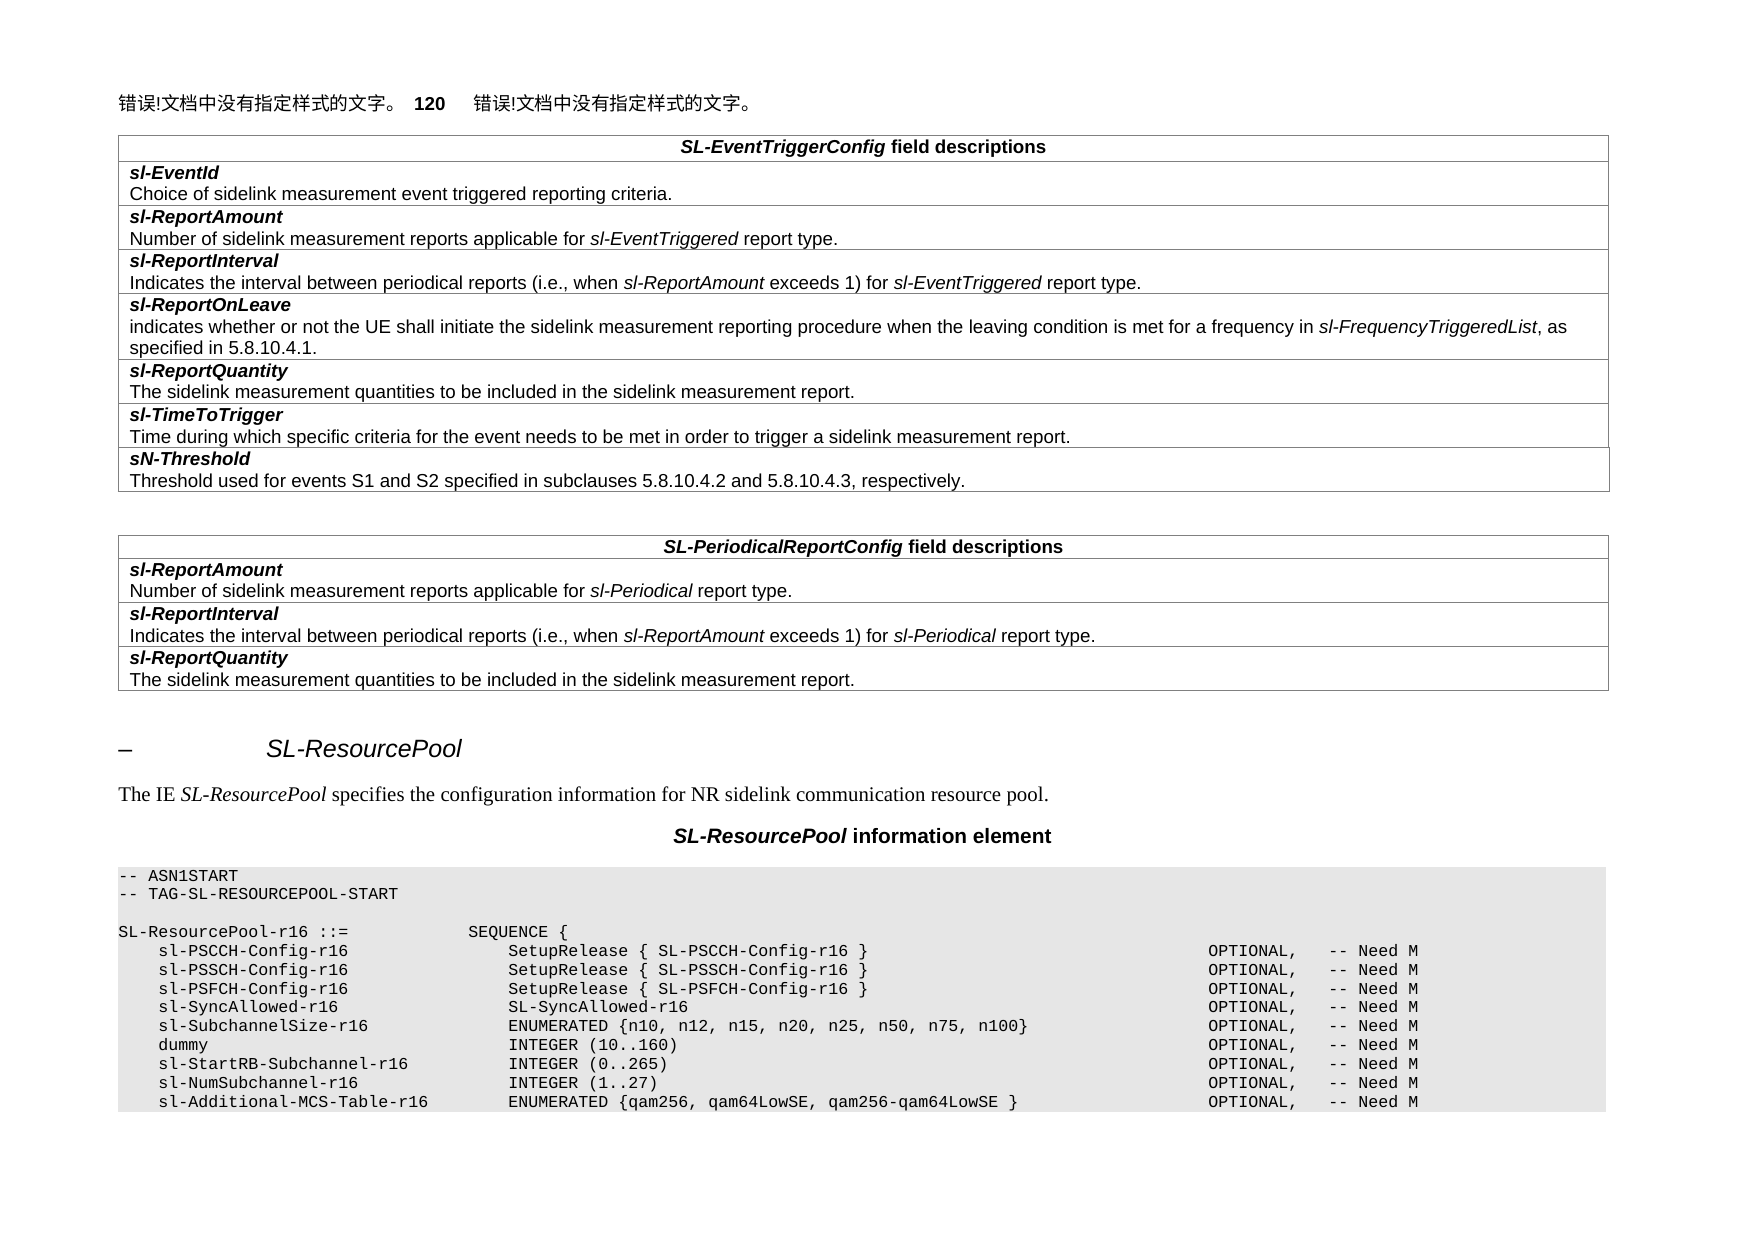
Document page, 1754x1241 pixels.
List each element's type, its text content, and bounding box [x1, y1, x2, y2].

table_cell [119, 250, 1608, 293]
text sl-PSFCH-Config-r16 SetupRelease { SL-PSFCH-Config-r16 } OPTIONAL, -- Need M [118, 980, 1606, 999]
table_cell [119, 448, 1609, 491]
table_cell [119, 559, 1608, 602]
text sl-PSCCH-Config-r16 SetupRelease { SL-PSCCH-Config-r16 } OPTIONAL, -- Need M [118, 942, 1606, 961]
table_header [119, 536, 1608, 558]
text sl-SyncAllowed-r16 SL-SyncAllowed-r16 OPTIONAL, -- Need M [118, 999, 1606, 1018]
text SL-ResourcePool-r16 ::= SEQUENCE { [118, 924, 1606, 942]
text The IE SL-ResourcePool specifies the configuration information for NR sidelink communication resource pool. [118, 782, 1606, 806]
text sl-NumSubchannel-r16 INTEGER (1..27) OPTIONAL, -- Need M [118, 1074, 1606, 1093]
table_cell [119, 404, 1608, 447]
text -- ASN1START [118, 867, 1606, 886]
text sl-StartRB-Subchannel-r16 INTEGER (0..265) OPTIONAL, -- Need M [118, 1056, 1606, 1074]
subtitle – SL-ResourcePool [118, 734, 1606, 763]
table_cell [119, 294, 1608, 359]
text -- TAG-SL-RESOURCEPOOL-START [118, 886, 1606, 905]
text sl-Additional-MCS-Table-r16 ENUMERATED {qam256, qam64LowSE, qam256-qam64LowSE } OPTIONAL, -- Need M [118, 1093, 1606, 1112]
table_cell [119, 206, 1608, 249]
text sl-PSSCH-Config-r16 SetupRelease { SL-PSSCH-Config-r16 } OPTIONAL, -- Need M [118, 961, 1606, 980]
text SL-ResourcePool information element [118, 824, 1606, 848]
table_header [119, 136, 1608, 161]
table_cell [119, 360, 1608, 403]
text dummy INTEGER (10..160) OPTIONAL, -- Need M [118, 1037, 1606, 1056]
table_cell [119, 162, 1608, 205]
text sl-SubchannelSize-r16 ENUMERATED {n10, n12, n15, n20, n25, n50, n75, n100} OPTIONAL, -- Need M [118, 1018, 1606, 1037]
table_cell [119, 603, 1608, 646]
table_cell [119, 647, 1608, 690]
